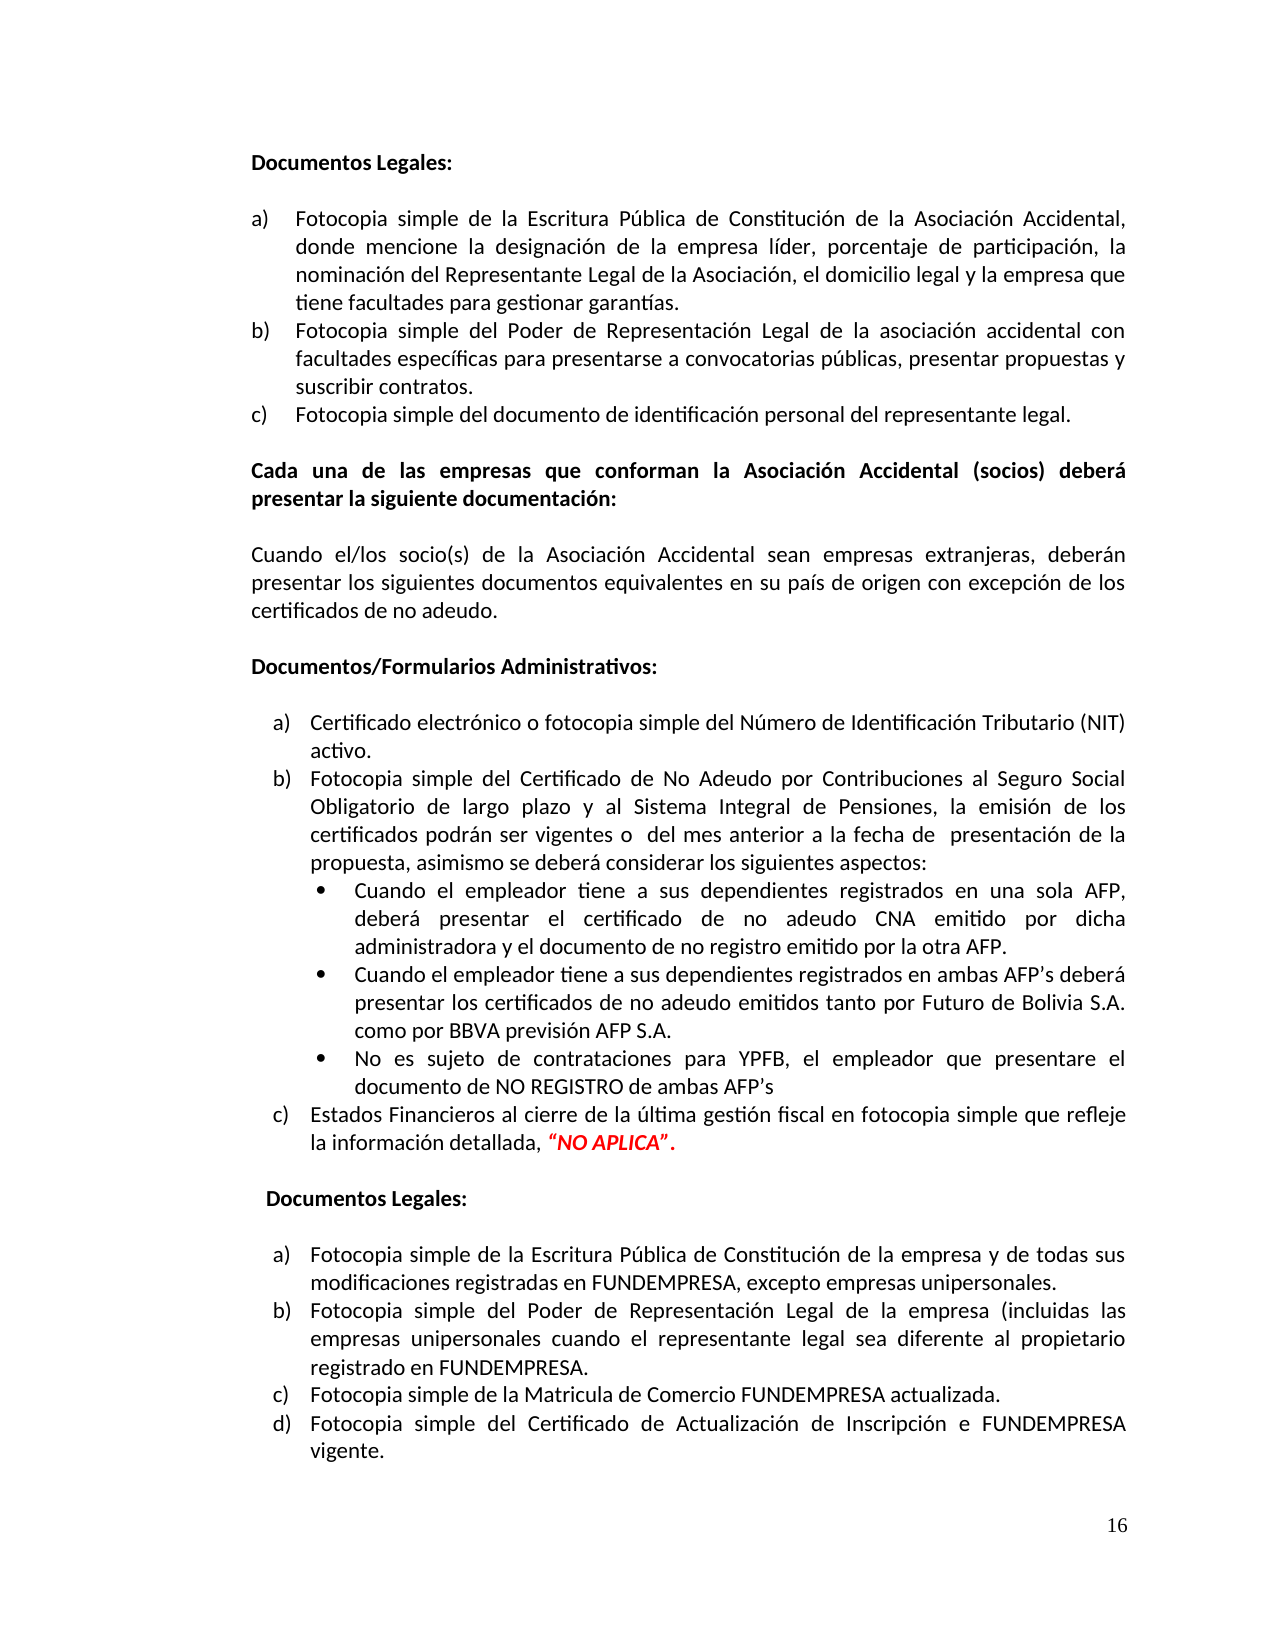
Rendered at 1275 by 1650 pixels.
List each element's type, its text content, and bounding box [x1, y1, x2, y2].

list Fotocopia simple de la Escritura Pública de Constitución de la Asociación Accidental, donde mencione la designación de la empresa líder, porcentaje de participación, la nominación del Representante Legal de la Asociación, el domicilio legal y la empresa que tiene facultades para gestionar garantías. [251, 204, 1127, 316]
text Cada una de las empresas que conforman la Asociación Accidental (socios) deberá presentar la siguiente documentación: [251, 456, 1127, 512]
text Documentos/Formularios Administrativos: [177, 652, 1127, 680]
list No es sujeto de contrataciones para YPFB, el empleador que presentare el documento de NO REGISTRO de ambas AFP’s [317, 1044, 1127, 1100]
text Cuando el/los socio(s) de la Asociación Accidental sean empresas extranjeras, deberán presentar los siguientes documentos equivalentes en su país de origen con excepción de los certificados de no adeudo. [251, 540, 1127, 624]
list Fotocopia simple del Certificado de Actualización de Inscripción e FUNDEMPRESA vigente. [273, 1409, 1127, 1465]
list Fotocopia simple de la Matricula de Comercio FUNDEMPRESA actualizada. [273, 1381, 1127, 1409]
list Cuando el empleador tiene a sus dependientes registrados en una sola AFP, deberá presentar el certificado de no adeudo CNA emitido por dicha administradora y el documento de no registro emitido por la otra AFP. [317, 876, 1127, 960]
list Fotocopia simple del Poder de Representación Legal de la empresa (incluidas las empresas unipersonales cuando el representante legal sea diferente al propietario registrado en FUNDEMPRESA. [273, 1297, 1127, 1381]
list Estados Financieros al cierre de la última gestión fiscal en fotocopia simple que refleje la información detallada, “NO APLICA”. [273, 1100, 1127, 1156]
list Fotocopia simple del documento de identificación personal del representante legal. [251, 400, 1127, 428]
text Documentos Legales: [177, 148, 1127, 176]
text Documentos Legales: [177, 1184, 1127, 1212]
list Cuando el empleador tiene a sus dependientes registrados en ambas AFP’s deberá presentar los certificados de no adeudo emitidos tanto por Futuro de Bolivia S.A. como por BBVA previsión AFP S.A. [317, 960, 1127, 1044]
list Fotocopia simple del Poder de Representación Legal de la asociación accidental con facultades específicas para presentarse a convocatorias públicas, presentar propuestas y suscribir contratos. [251, 316, 1127, 400]
list Fotocopia simple del Certificado de No Adeudo por Contribuciones al Seguro Social Obligatorio de largo plazo y al Sistema Integral de Pensiones, la emisión de los certificados podrán ser vigentes o del mes anterior a la fecha de presentación de la propuesta, asimismo se deberá considerar los siguientes aspectos: [273, 764, 1127, 876]
list Fotocopia simple de la Escritura Pública de Constitución de la empresa y de todas sus modificaciones registradas en FUNDEMPRESA, excepto empresas unipersonales. [273, 1241, 1127, 1297]
list Certificado electrónico o fotocopia simple del Número de Identificación Tributario (NIT) activo. [273, 708, 1127, 764]
